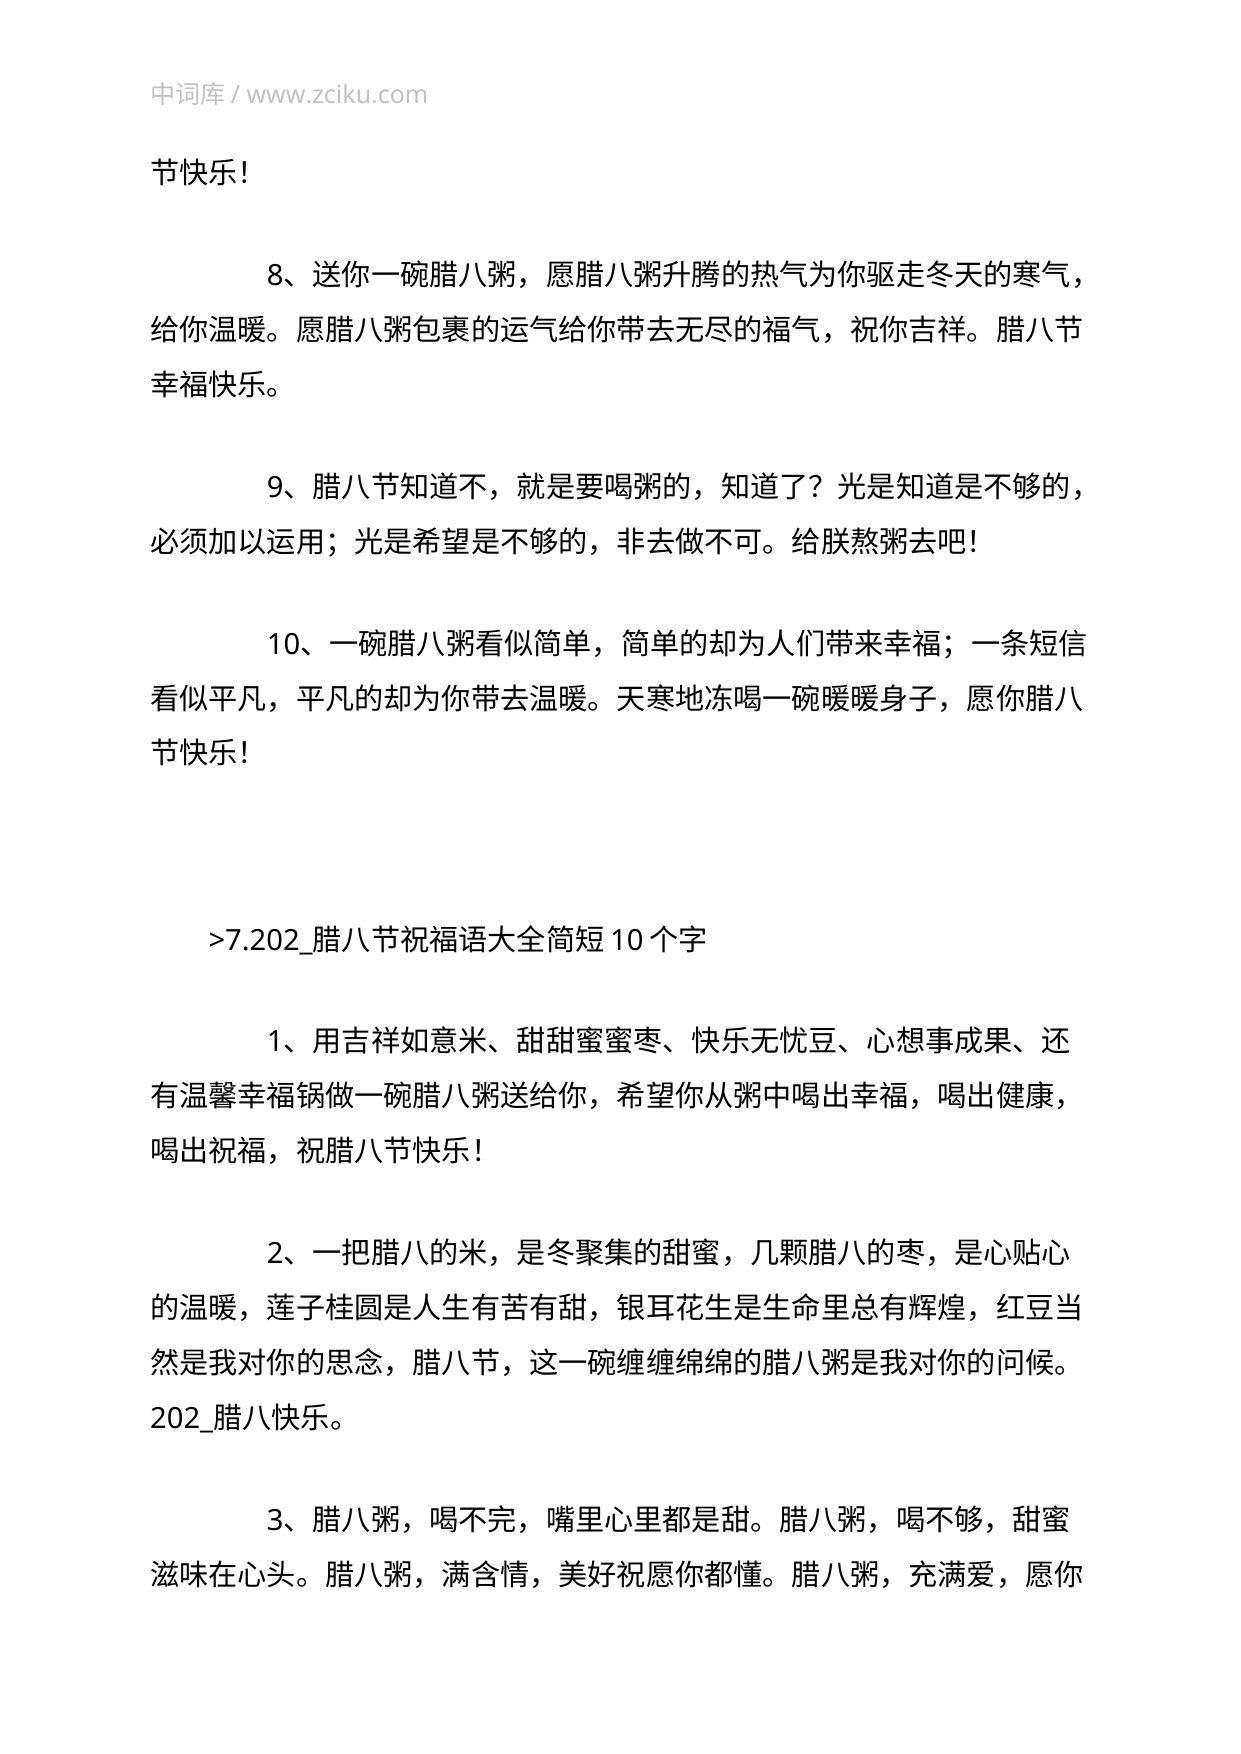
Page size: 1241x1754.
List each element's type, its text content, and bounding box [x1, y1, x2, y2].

text 2、一把腊八的米，是冬聚集的甜蜜，几颗腊八的枣，是心贴心的温暖，莲子桂圆是人生有苦有甜，银耳花生是生命里总有辉煌，红豆当然是我对你的思念，腊八节，这一碗缠缠绵绵的腊八粥是我对你的问候。202_腊八快乐。 [150, 1230, 1090, 1437]
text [150, 150, 1090, 192]
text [150, 1496, 1090, 1594]
text 9、腊八节知道不，就是要喝粥的，知道了？光是知道是不够的，必须加以运用；光是希望是不够的，非去做不可。给朕熬粥去吧！ [150, 463, 1090, 561]
text >7.202_腊八节祝福语大全简短10个字 [150, 916, 1090, 958]
text 8、送你一碗腊八粥，愿腊八粥升腾的热气为你驱走冬天的寒气，给你温暖。愿腊八粥包裹的运气给你带去无尽的福气，祝你吉祥。腊八节幸福快乐。 [150, 252, 1090, 404]
text 10、一碗腊八粥看似简单，简单的却为人们带来幸福；一条短信看似平凡，平凡的却为你带去温暖。天寒地冻喝一碗暖暖身子，愿你腊八节快乐！ [150, 620, 1090, 772]
text 1、用吉祥如意米、甜甜蜜蜜枣、快乐无忧豆、心想事成果、还有温馨幸福锅做一碗腊八粥送给你，希望你从粥中喝出幸福，喝出健康，喝出祝福，祝腊八节快乐！ [150, 1018, 1090, 1170]
